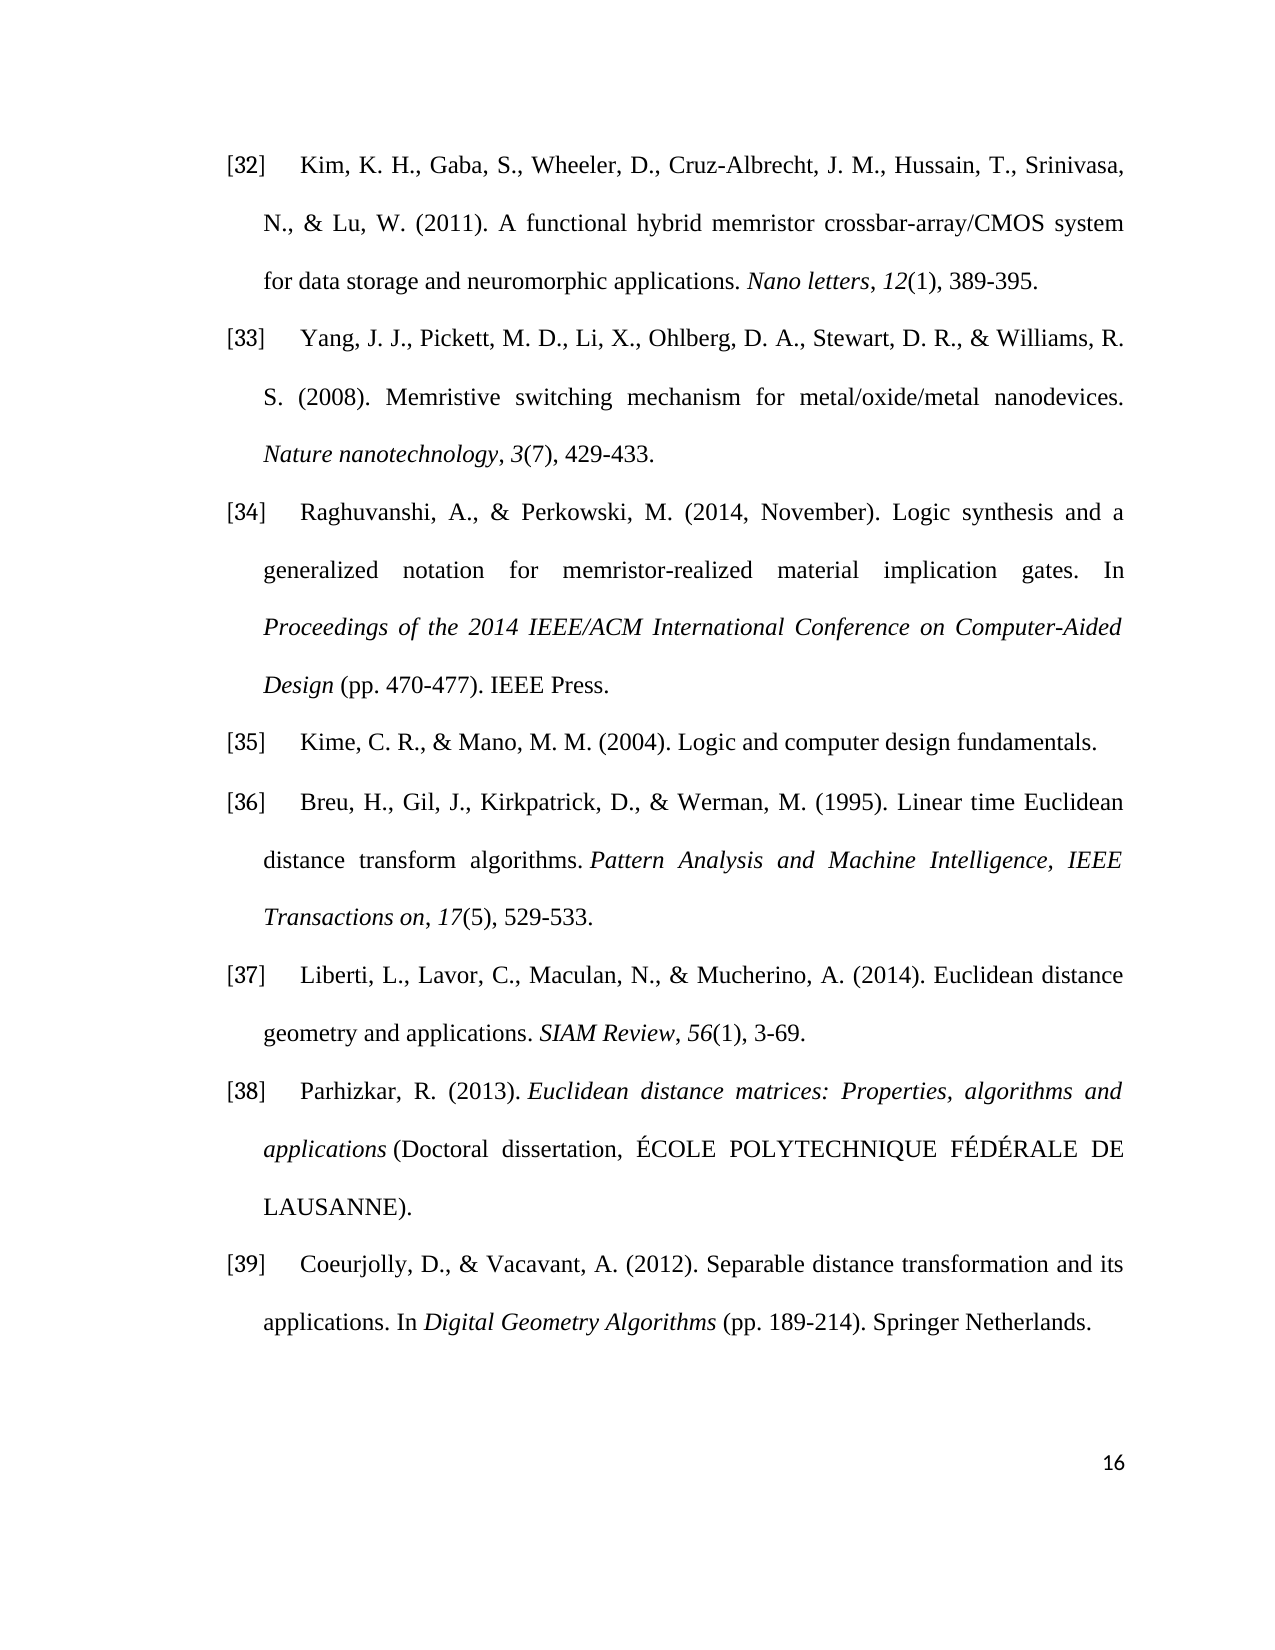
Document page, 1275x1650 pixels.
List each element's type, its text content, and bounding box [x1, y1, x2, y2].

list Breu, H., Gil, J., Kirkpatrick, D., & Werman, M. (1995). Linear time Euclidean distance transform algorithms. Pattern Analysis and Machine Intelligence, IEEE Transactions on, 17(5), 529-533. [226, 787, 1125, 931]
list Raghuvanshi, A., & Perkowski, M. (2014, November). Logic synthesis and a generalized notation for memristor-realized material implication gates. In Proceedings of the 2014 IEEE/ACM International Conference on Computer-Aided Design (pp. 470-477). IEEE Press. [226, 497, 1125, 699]
list Yang, J. J., Pickett, M. D., Li, X., Ohlberg, D. A., Stewart, D. R., & Williams, R. S. (2008). Memristive switching mechanism for metal/oxide/metal nanodevices. Nature nanotechnology, 3(7), 429-433. [226, 323, 1125, 468]
list Liberti, L., Lavor, C., Maculan, N., & Mucherino, A. (2014). Euclidean distance geometry and applications. SIAM Review, 56(1), 3-69. [226, 960, 1125, 1047]
list Kim, K. H., Gaba, S., Wheeler, D., Cruz-Albrecht, J. M., Hussain, T., Srinivasa, N., & Lu, W. (2011). A functional hybrid memristor crossbar-array/CMOS system for data storage and neuromorphic applications. Nano letters, 12(1), 389-395. [226, 150, 1125, 294]
list Kime, C. R., & Mano, M. M. (2004). Logic and computer design fundamentals. [226, 727, 1125, 757]
list Parhizkar, R. (2013). Euclidean distance matrices: Properties, algorithms and applications (Doctoral dissertation, ÉCOLE POLYTECHNIQUE FÉDÉRALE DE LAUSANNE). [226, 1076, 1125, 1220]
list Coeurjolly, D., & Vacavant, A. (2012). Separable distance transformation and its applications. In Digital Geometry Algorithms (pp. 189-214). Springer Netherlands. [226, 1249, 1125, 1336]
